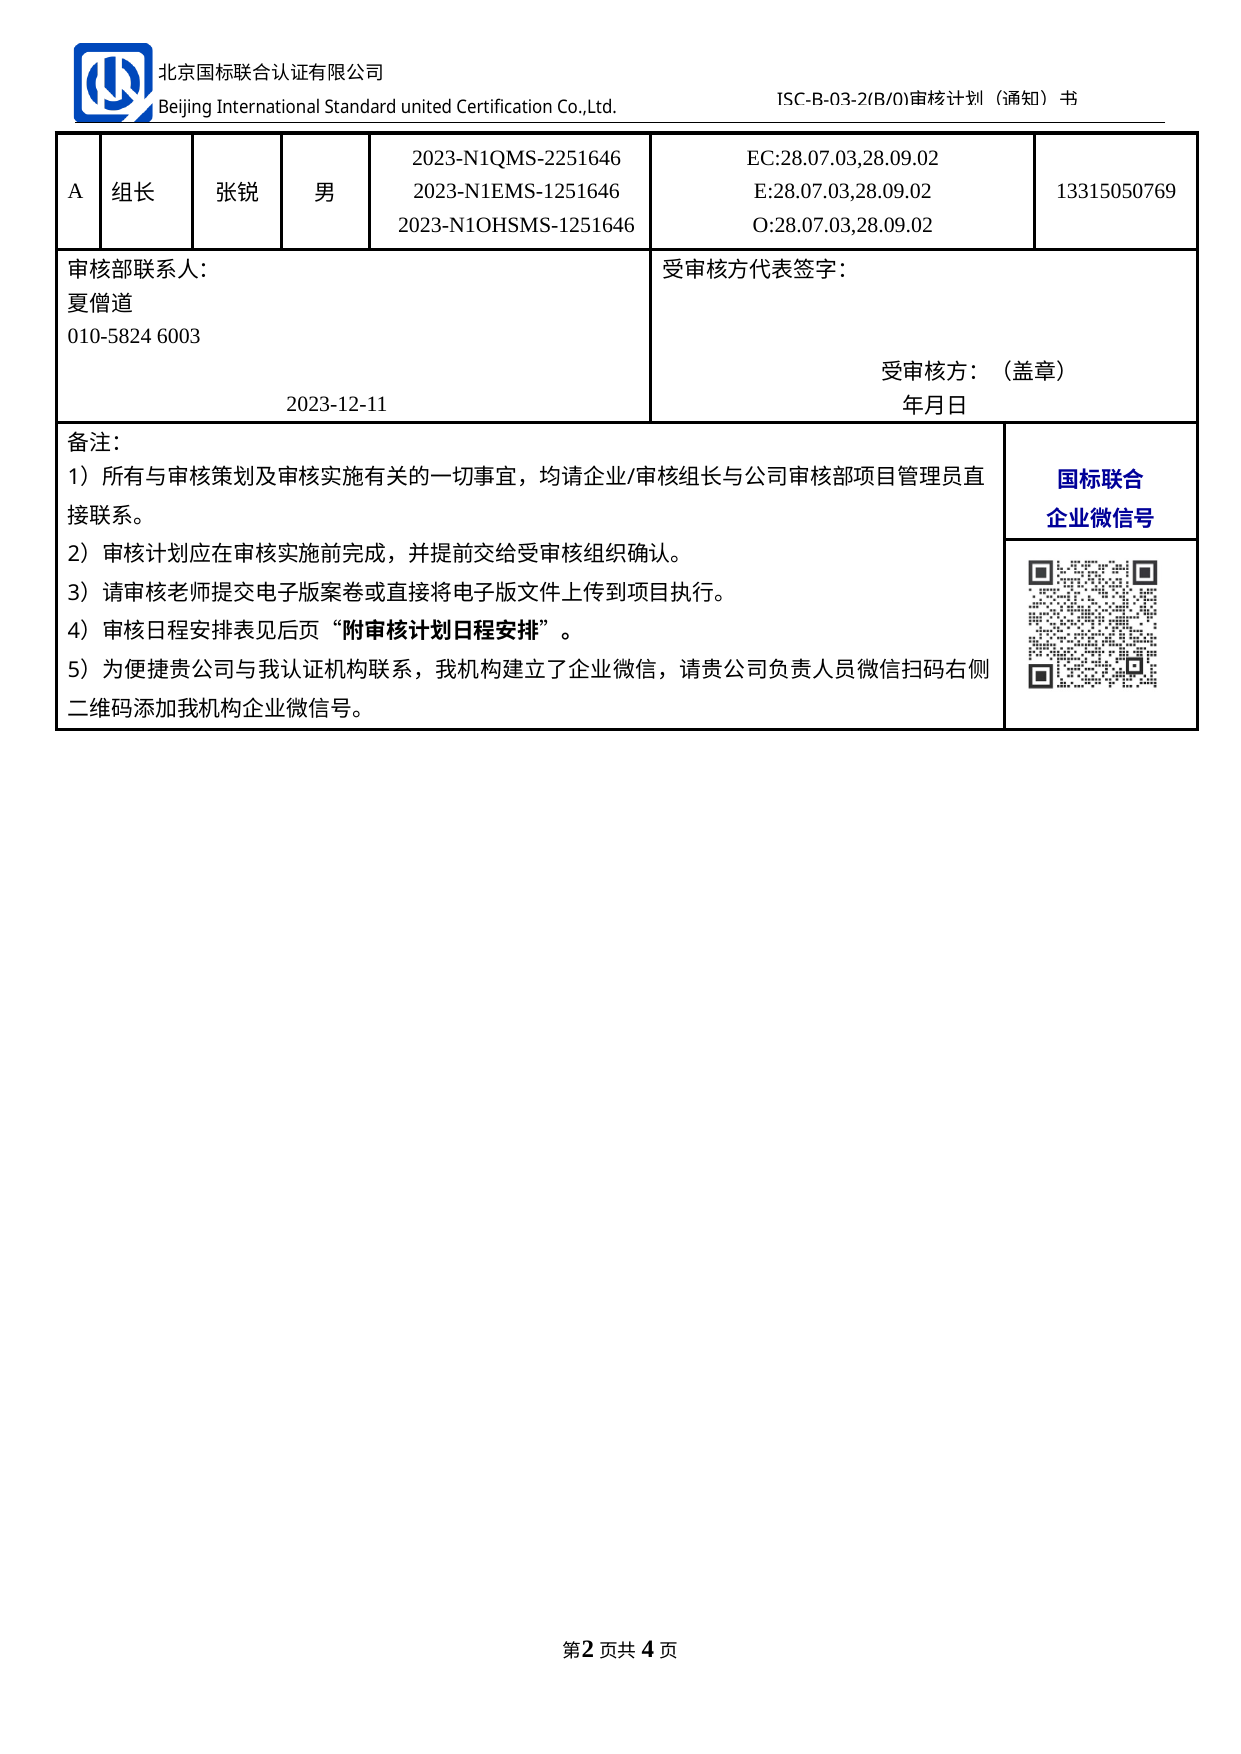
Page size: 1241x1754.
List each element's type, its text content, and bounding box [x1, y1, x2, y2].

table_cell 张锐 [194, 135, 280, 248]
table_cell 国标联合 企业微信号 [1006, 424, 1196, 538]
table_cell 备注： 1）所有与审核策划及审核实施有关的一切事宜，均请企业/审核组长与公司审核部项目管理员直接联系。 2）审核计划应在审核实施前完成，并提前交给受审核组织确认。 3）请审核老师提交电子版案卷或直接将电子版文件上传到项目执行。 4）审核日程安排表见后页“附审核计划日程安排”。 5）为便捷贵公司与我认证机构联系，我机构建立了企业微信，请贵公司负责人员微信扫码右侧二维码添加我机构企业微信号。 [58, 424, 1003, 728]
picture [1020, 554, 1166, 698]
table_cell 2023-N1QMS-2251646 2023-N1EMS-1251646 2023-N1OHSMS-1251646 [371, 135, 649, 248]
table_cell A [58, 135, 99, 248]
table_cell 审核部联系人： 夏僧道 010-5824 6003 2023-12-11 [58, 251, 649, 421]
table_cell 13315050769 [1036, 135, 1196, 248]
table_cell 受审核方代表签字： 受审核方：（盖章） 年月日 [652, 251, 1196, 421]
table_cell EC:28.07.03,28.09.02 E:28.07.03,28.09.02 O:28.07.03,28.09.02 [652, 135, 1033, 248]
table_cell 男 [283, 135, 368, 248]
table_cell [1006, 541, 1196, 728]
table_cell 组长 [102, 135, 191, 248]
picture [73, 43, 153, 123]
